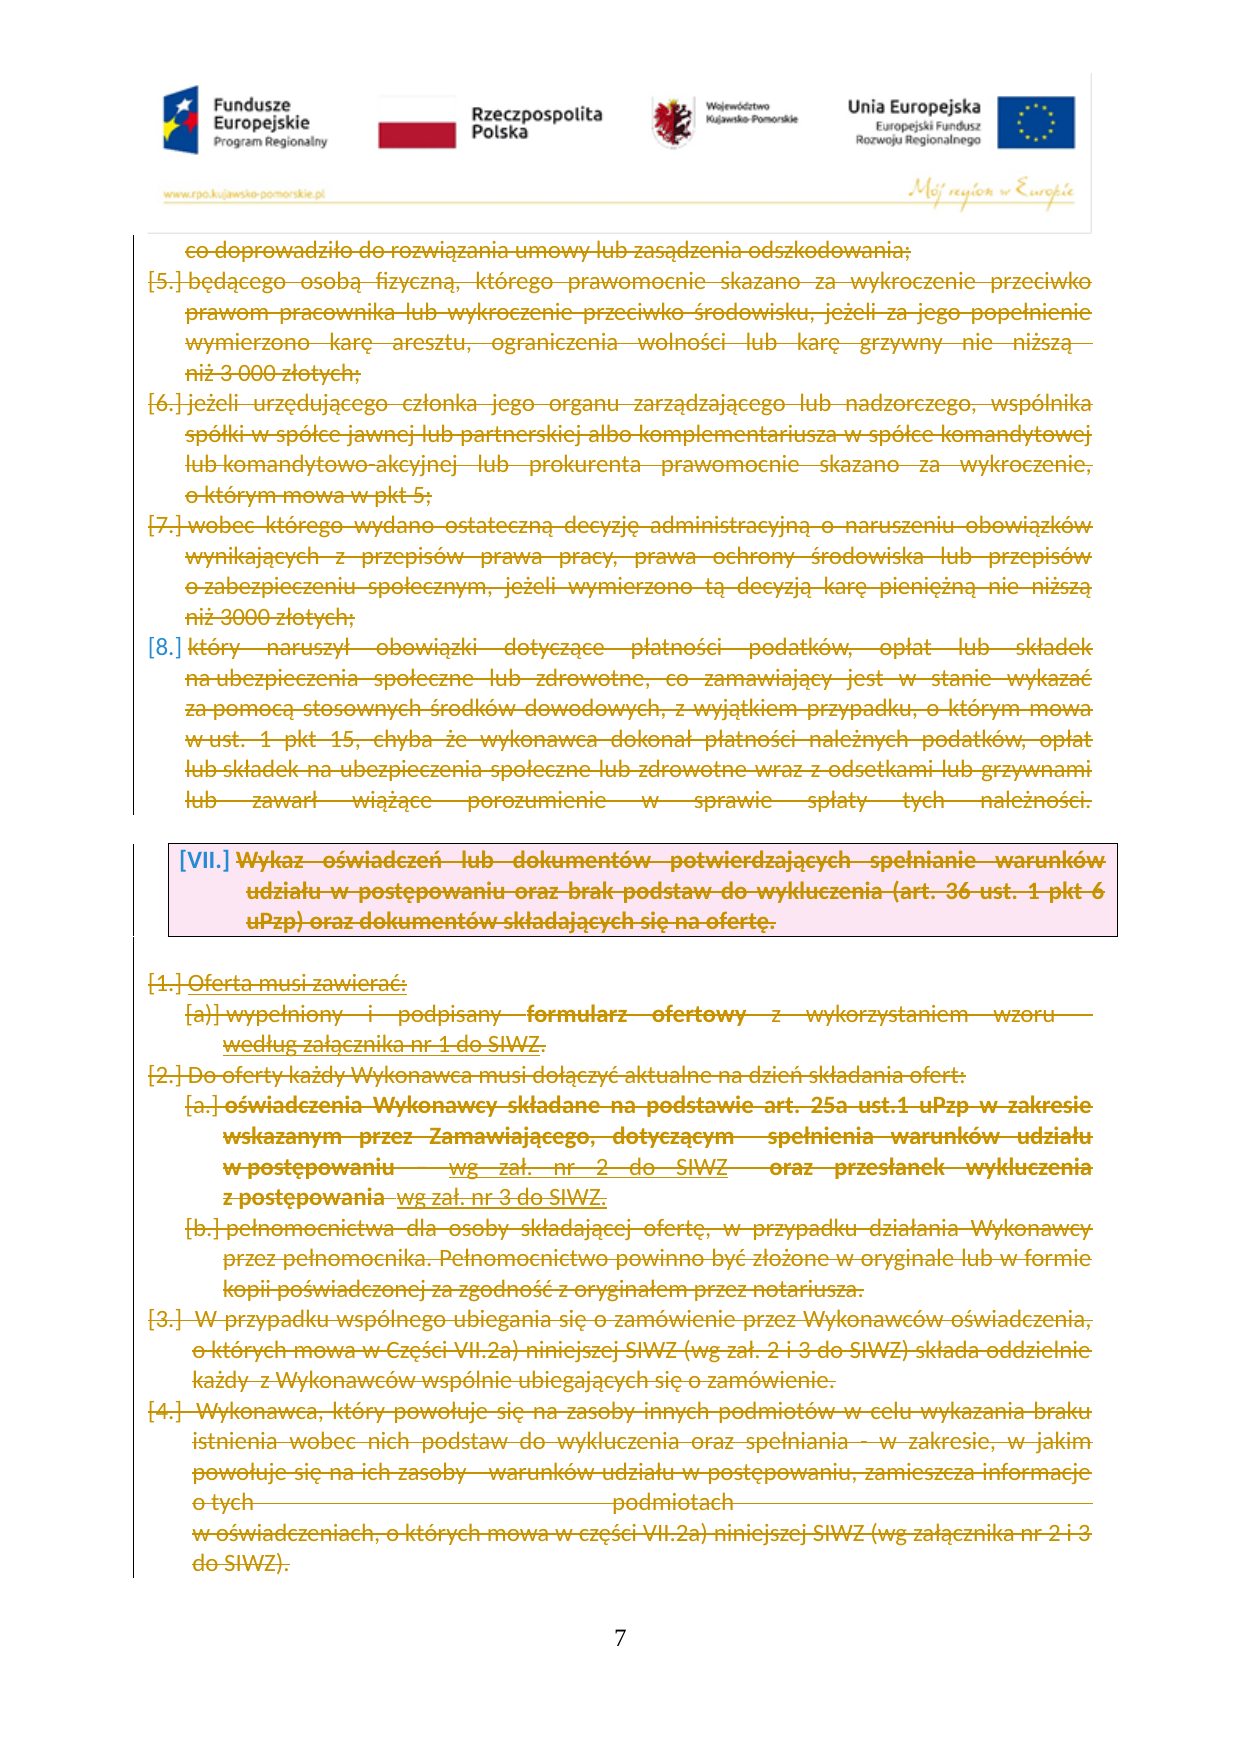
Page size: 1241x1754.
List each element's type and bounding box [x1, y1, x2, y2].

picture [147, 73, 1093, 235]
